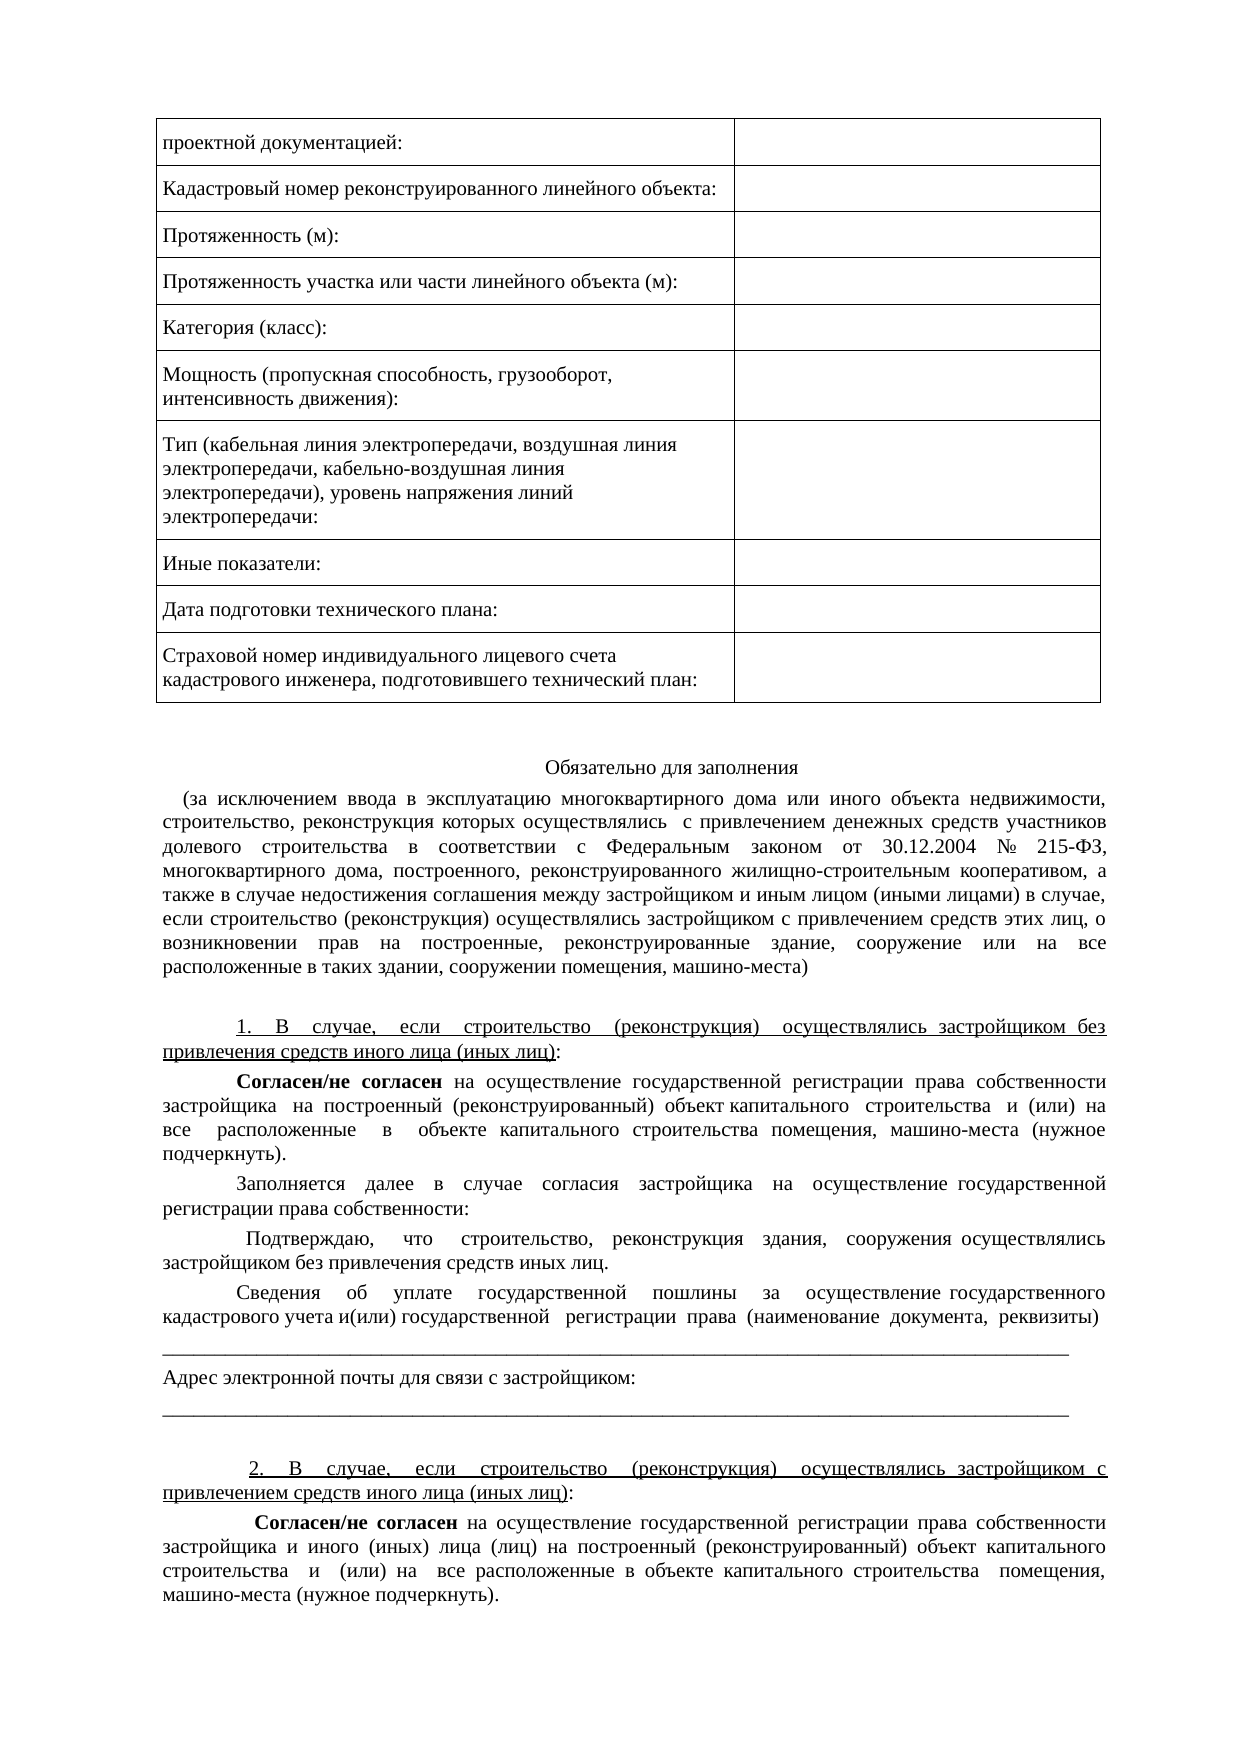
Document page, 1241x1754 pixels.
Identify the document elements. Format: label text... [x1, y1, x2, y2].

subtitle Адрес электронной почты для связи с застройщиком: [162, 1365, 1107, 1389]
table_cell Кадастровый номер реконструированного линейного объекта: [157, 166, 734, 211]
table_cell Иные показатели: [157, 540, 734, 585]
table_cell Дата подготовки технического плана: [157, 586, 734, 632]
subtitle Сведения об уплате государственной пошлины за осуществление государственного кадастрового учета и(или) государственной регистрации права (наименование документа, реквизиты) [162, 1280, 1107, 1328]
table_cell Протяженность участка или части линейного объекта (м): [157, 258, 734, 303]
subtitle Согласен/не согласен на осуществление государственной регистрации права собственности застройщика на построенный (реконструированный) объект капитального строительства и (или) на все расположенные в объекте капитального строительства помещения, машино-места (нужное подчеркнуть). [162, 1069, 1107, 1165]
table_cell [735, 119, 1100, 164]
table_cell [157, 119, 734, 164]
table_cell Категория (класс): [157, 305, 734, 350]
table_cell [735, 258, 1100, 303]
table_cell [735, 212, 1100, 257]
table_cell [735, 166, 1100, 211]
table_cell [735, 586, 1100, 632]
table_cell [735, 305, 1100, 350]
table_cell Страховой номер индивидуального лицевого счета кадастрового инженера, подготовившего технический план: [157, 633, 734, 702]
table_cell [735, 633, 1100, 702]
table_cell [735, 421, 1100, 539]
table_cell Протяженность (м): [157, 212, 734, 257]
subtitle Заполняется далее в случае согласия застройщика на осуществление государственной регистрации права собственности: [162, 1171, 1107, 1219]
table_cell [735, 351, 1100, 420]
subtitle Подтверждаю, что строительство, реконструкция здания, сооружения осуществлялись застройщиком без привлечения средств иных лиц. [162, 1226, 1107, 1274]
subtitle 1. В случае, если строительство (реконструкция) осуществлялись застройщиком без привлечения средств иного лица (иных лиц): [162, 1014, 1107, 1063]
table_cell [735, 540, 1100, 585]
subtitle Согласен/не согласен на осуществление государственной регистрации права собственности застройщика и иного (иных) лица (лиц) на построенный (реконструированный) объект капитального строительства и (или) на все расположенные в объекте капитального строительства помещения, машино-места (нужное подчеркнуть). [162, 1510, 1107, 1606]
subtitle _______________________________________________________________________________________ [162, 1334, 1107, 1358]
subtitle Обязательно для заполнения [162, 755, 1107, 779]
table_cell Тип (кабельная линия электропередачи, воздушная линия электропередачи, кабельно-воздушная линия электропередачи), уровень напряжения линий электропередачи: [157, 421, 734, 539]
subtitle 2. В случае, если строительство (реконструкция) осуществлялись застройщиком с привлечением средств иного лица (иных лиц): [162, 1456, 1107, 1504]
subtitle (за исключением ввода в эксплуатацию многоквартирного дома или иного объекта недвижимости, строительство, реконструкция которых осуществлялись с привлечением денежных средств участников долевого строительства в соответствии с Федеральным законом от 30.12.2004 № 215-ФЗ, многоквартирного дома, построенного, реконструированного жилищно-строительным кооперативом, а также в случае недостижения соглашения между застройщиком и иным лицом (иными лицами) в случае, если строительство (реконструкция) осуществлялись застройщиком с привлечением средств этих лиц, о возникновении прав на построенные, реконструированные здание, сооружение или на все расположенные в таких здании, сооружении помещения, машино-места) [162, 785, 1107, 978]
subtitle _______________________________________________________________________________________ [162, 1395, 1107, 1419]
table_cell Мощность (пропускная способность, грузооборот, интенсивность движения): [157, 351, 734, 420]
